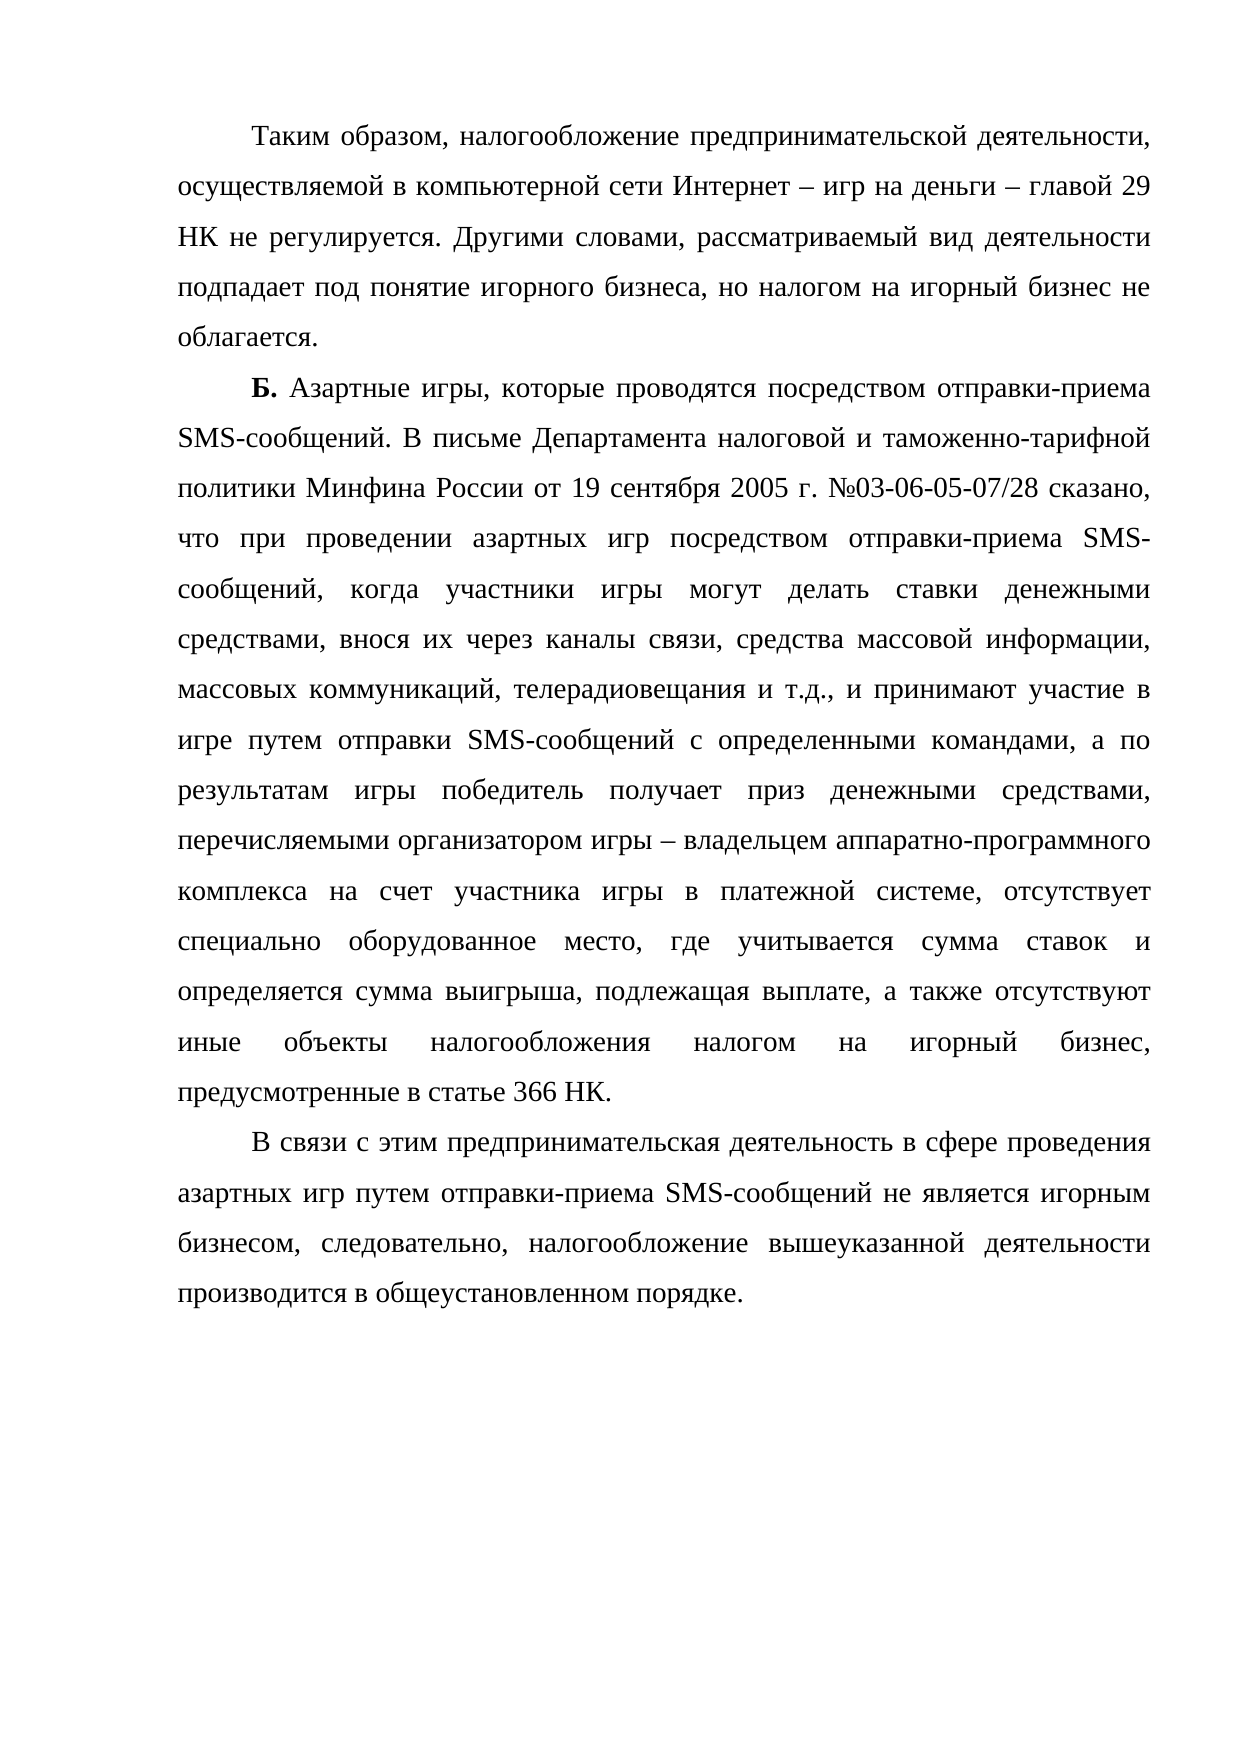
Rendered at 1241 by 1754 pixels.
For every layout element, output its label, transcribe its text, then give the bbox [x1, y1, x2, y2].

text Б. Азартные игры, которые проводятся посредством отправки-приема SMS-сообщений. В письме Департамента налоговой и таможенно-тарифной политики Минфина России от 19 сентября . №03-06-05-07/28 сказано, что при проведении азартных игр посредством отправки-приема SMS-сообщений, когда участники игры могут делать ставки денежными средствами, внося их через каналы связи, средства массовой информации, массовых коммуникаций, телерадиовещания и т.д., и принимают участие в игре путем отправки SMS-сообщений с определенными командами, а по результатам игры победитель получает приз денежными средствами, перечисляемыми организатором игры – владельцем аппаратно-программного комплекса на счет участника игры в платежной системе, отсутствует специально оборудованное место, где учитывается сумма ставок и определяется сумма выигрыша, подлежащая выплате, а также отсутствуют иные объекты налогообложения налогом на игорный бизнес, предусмотренные в статье 366 НК. [177, 370, 1152, 1108]
text Таким образом, налогообложение предпринимательской деятельности, осуществляемой в компьютерной сети Интернет – игр на деньги – главой 29 НК не регулируется. Другими словами, рассматриваемый вид деятельности подпадает под понятие игорного бизнеса, но налогом на игорный бизнес не облагается. [177, 118, 1152, 353]
text В связи с этим предпринимательская деятельность в сфере проведения азартных игр путем отправки-приема SMS-сообщений не является игорным бизнесом, следовательно, налогообложение вышеуказанной деятельности производится в общеустановленном порядке. [177, 1124, 1152, 1309]
